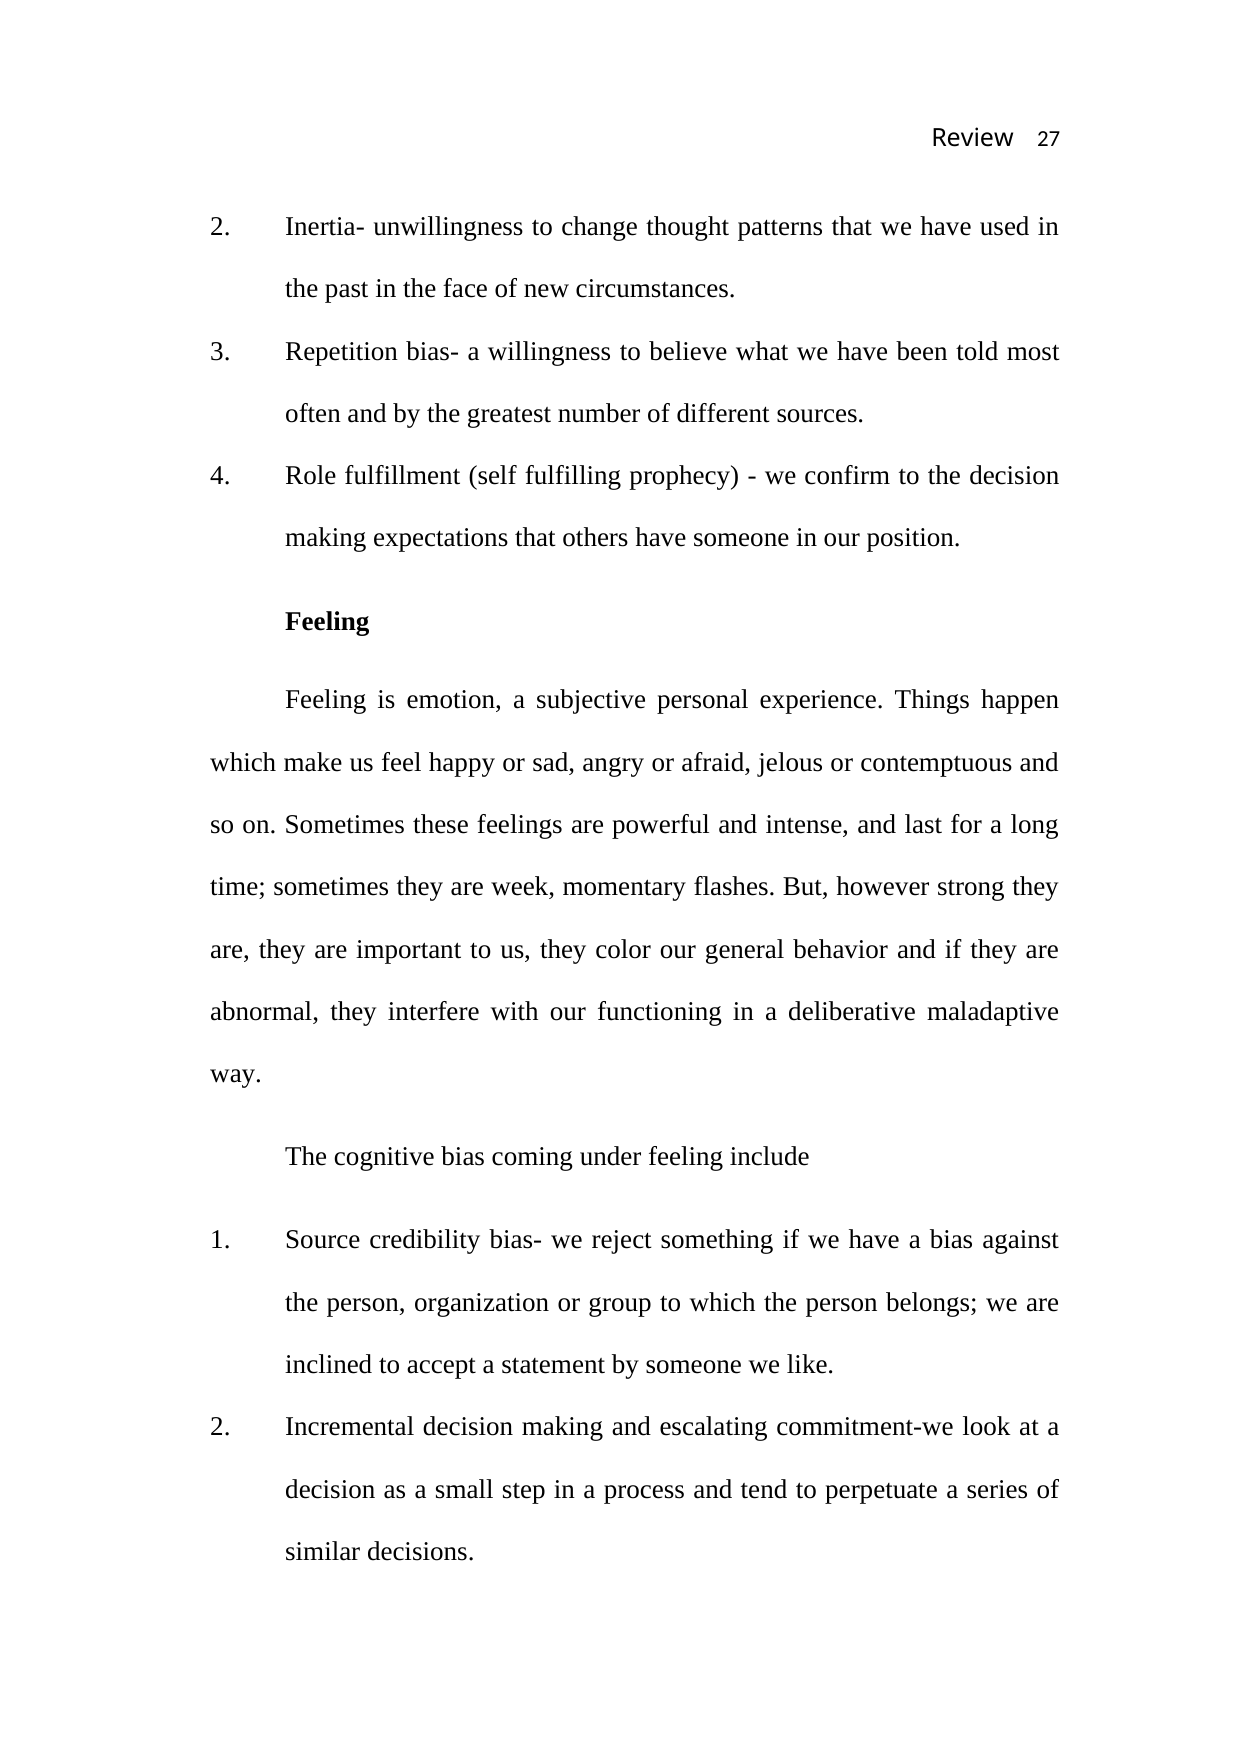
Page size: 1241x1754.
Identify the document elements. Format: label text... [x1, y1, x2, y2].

text The cognitive bias coming under feeling include [210, 1140, 1060, 1172]
list Repetition bias- a willingness to believe what we have been told most often and by the greatest number of different sources. [210, 334, 1060, 428]
list Source credibility bias- we reject something if we have a bias against the person, organization or group to which the person belongs; we are inclined to accept a statement by someone we like. [210, 1223, 1060, 1379]
text Feeling is emotion, a subjective personal experience. Things happen which make us feel happy or sad, angry or afraid, jelous or contemptuous and so on. Sometimes these feelings are powerful and intense, and last for a long time; sometimes they are week, momentary flashes. But, however strong they are, they are important to us, they color our general behavior and if they are abnormal, they interfere with our functioning in a deliberative maladaptive way. [210, 683, 1060, 1088]
list Feeling [285, 604, 1060, 636]
list Inertia- unwillingness to change thought patterns that we have used in the past in the face of new circumstances. [210, 210, 1060, 303]
list Role fulfillment (self fulfilling prophecy) - we confirm to the decision making expectations that others have someone in our position. [210, 459, 1060, 553]
list Incremental decision making and escalating commitment-we look at a decision as a small step in a process and tend to perpetuate a series of similar decisions. [210, 1410, 1060, 1566]
